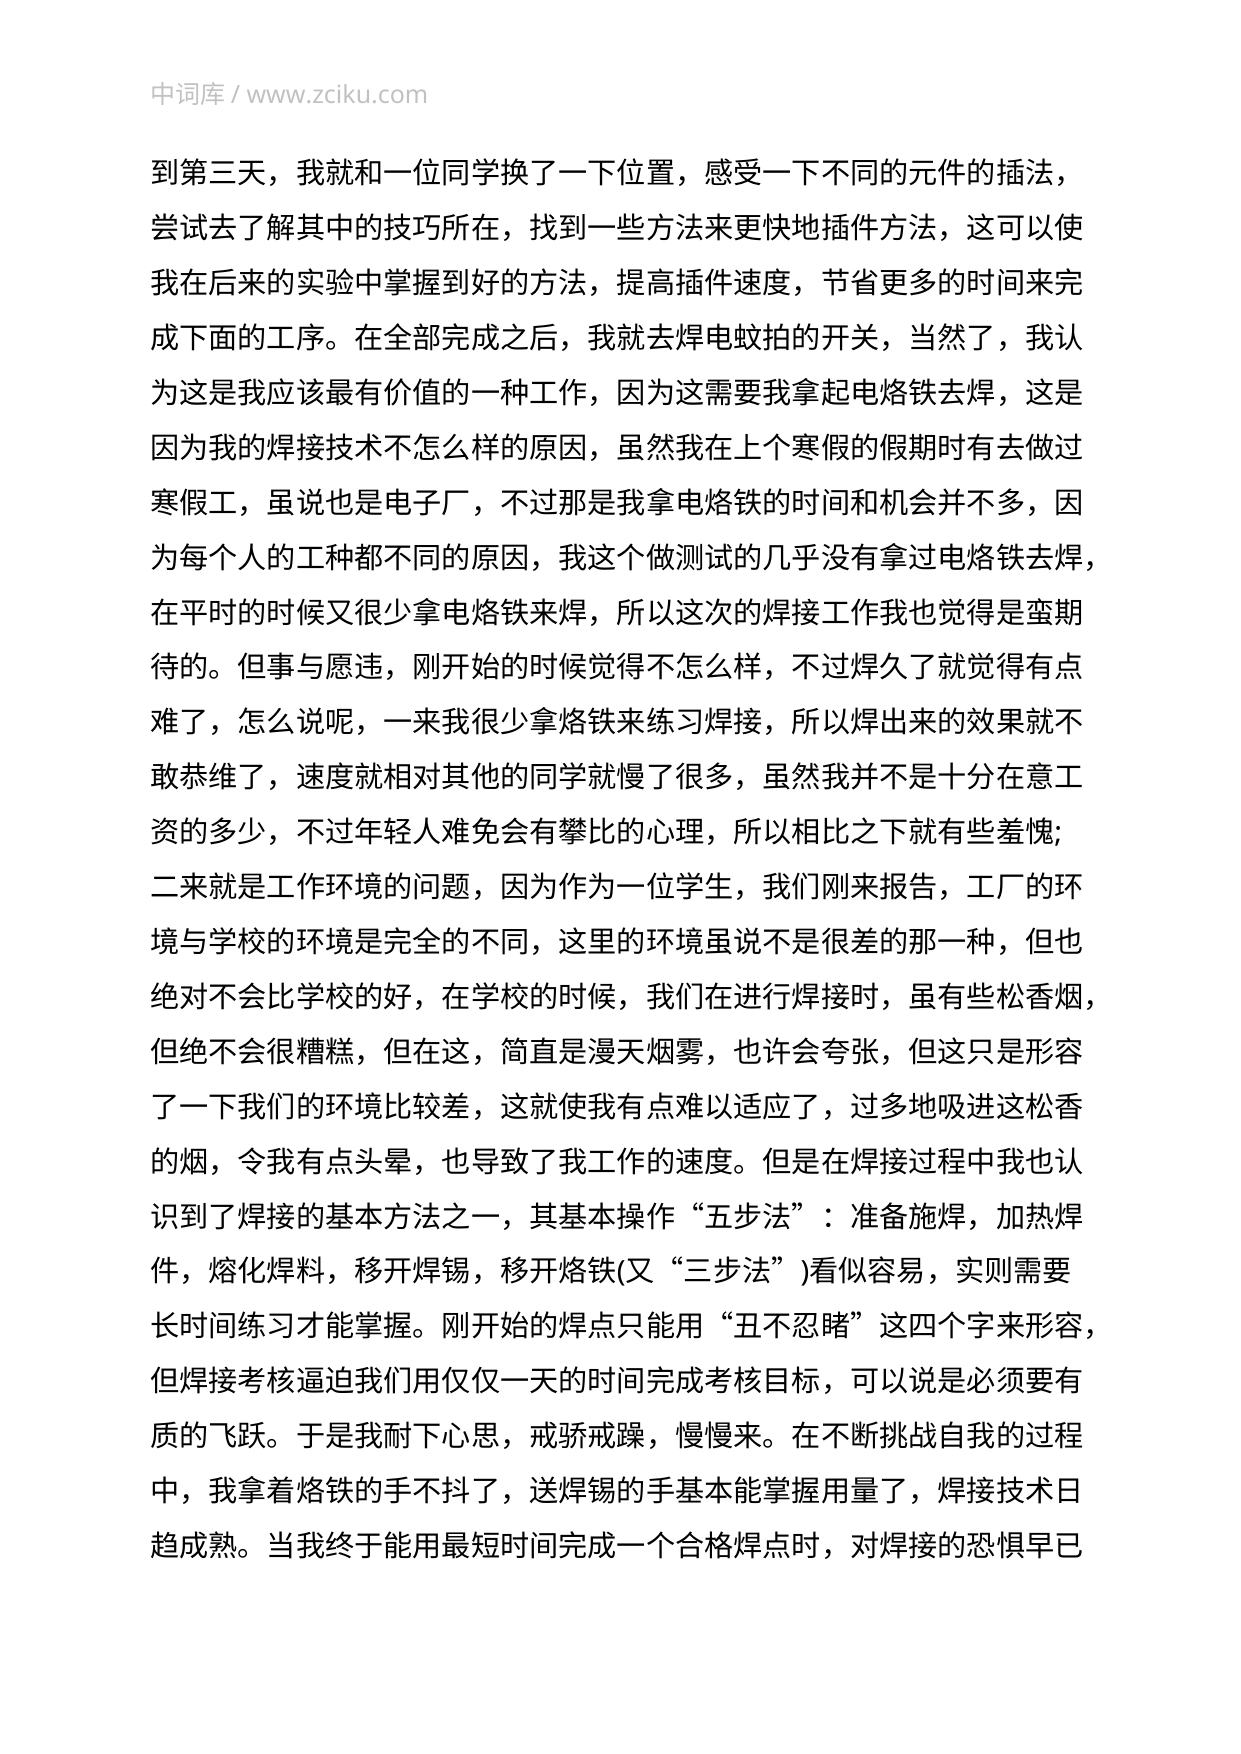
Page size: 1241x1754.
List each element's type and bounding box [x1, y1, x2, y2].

text [150, 150, 1090, 1565]
